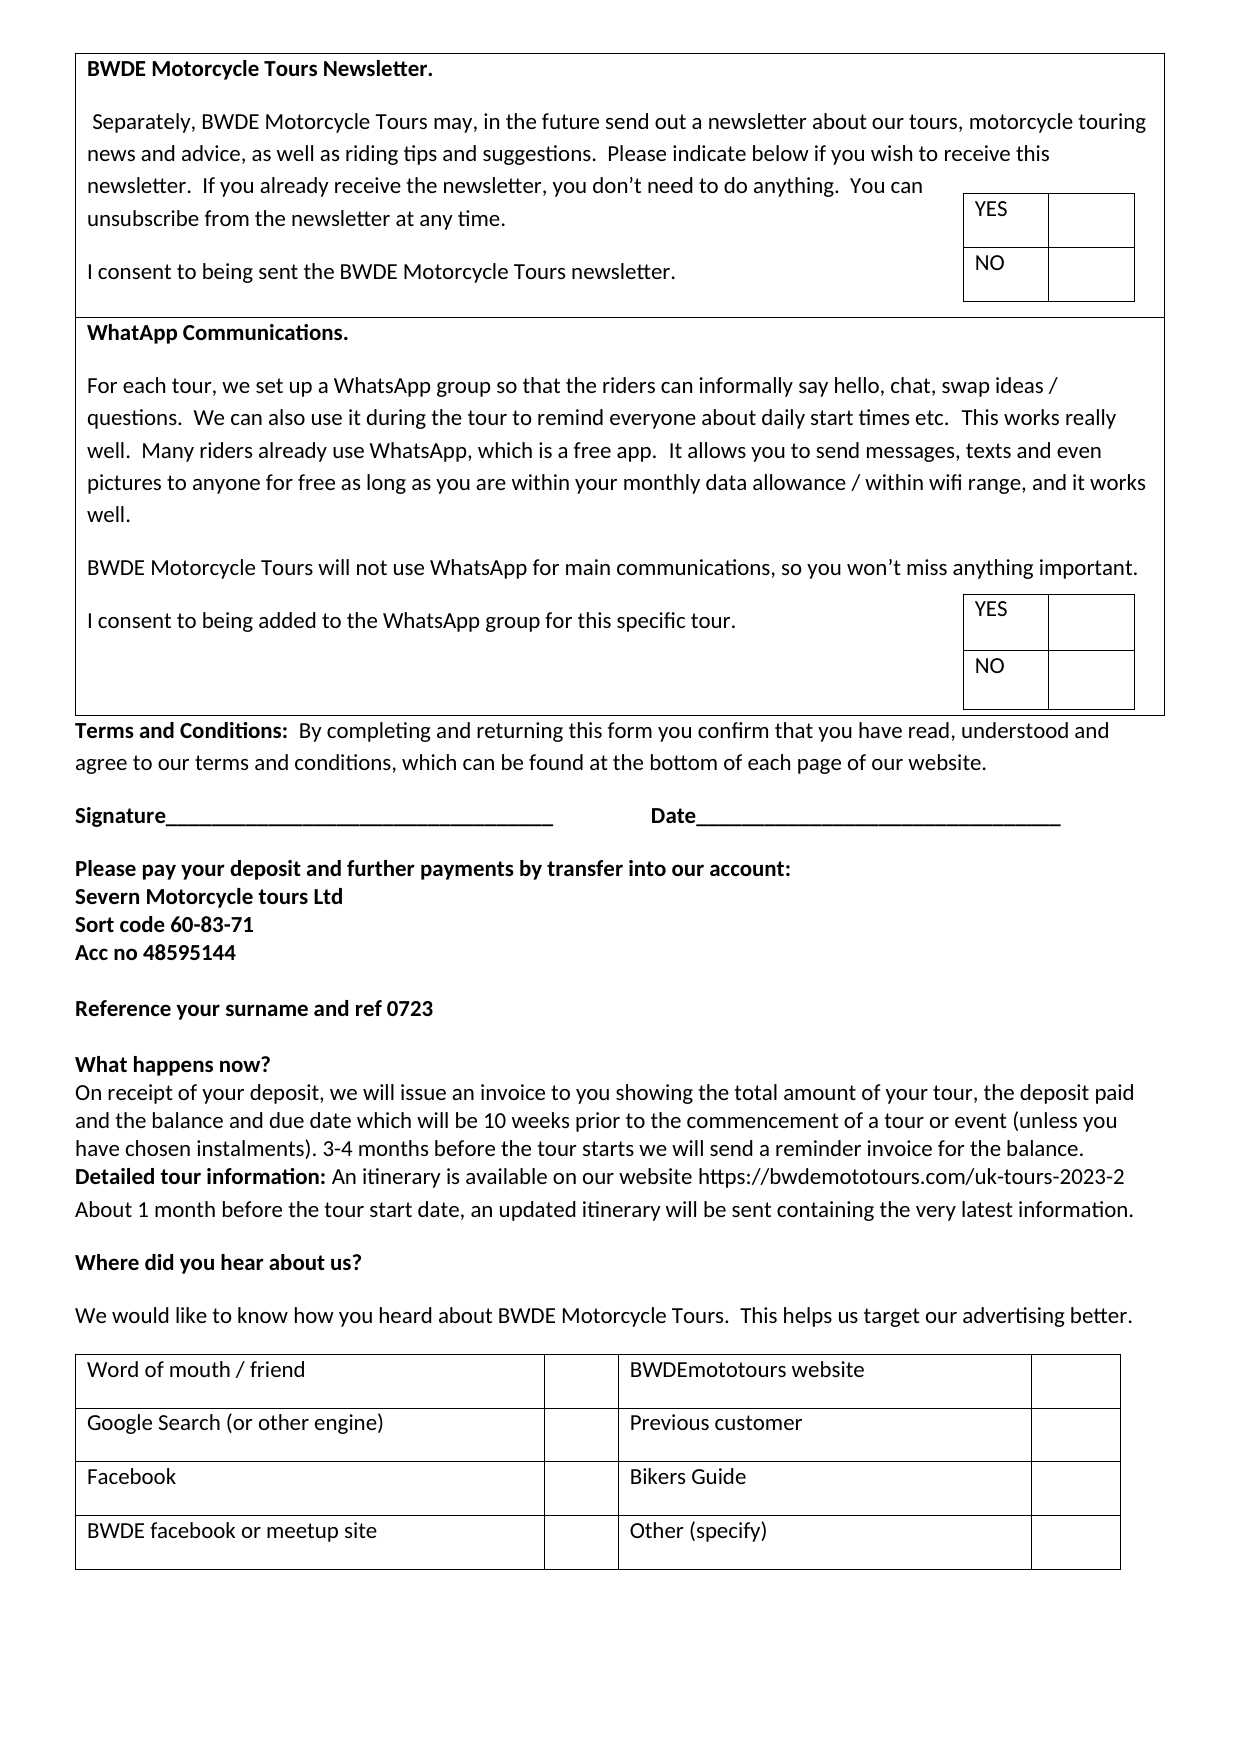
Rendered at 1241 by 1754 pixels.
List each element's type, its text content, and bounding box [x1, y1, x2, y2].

text Acc no 48595144 [75, 938, 1165, 966]
table_cell [1032, 1516, 1120, 1569]
table_cell BWDE facebook or meetup site [76, 1516, 544, 1569]
text Terms and Conditions: By completing and returning this form you confirm that you have read, understood and agree to our terms and conditions, which can be found at the bottom of each page of our website. [75, 716, 1165, 776]
text Where did you hear about us? [75, 1248, 1165, 1276]
table_cell Other (specify) [619, 1516, 1031, 1569]
table_cell BWDE Motorcycle Tours Newsletter. Separately, BWDE Motorcycle Tours may, in the future send out a newsletter about our tours, motorcycle touring news and advice, as well as riding tips and suggestions. Please indicate below if you wish to receive this newsletter. If you already receive the newsletter, you don’t need to do anything. You can unsubscribe from the newsletter at any time. I consent to being sent the BWDE Motorcycle Tours newsletter. [76, 54, 1164, 317]
text Detailed tour information: An itinerary is available on our website https://bwdemototours.com/uk-tours-2023-2 About 1 month before the tour start date, an updated itinerary will be sent containing the very latest information. [75, 1162, 1165, 1223]
table_cell Previous customer [619, 1409, 1031, 1461]
table_header [1032, 1355, 1120, 1407]
text We would like to know how you heard about BWDE Motorcycle Tours. This helps us target our advertising better. [75, 1301, 1165, 1329]
table_cell [1032, 1462, 1120, 1515]
text On receipt of your deposit, we will issue an invoice to you showing the total amount of your tour, the deposit paid and the balance and due date which will be 10 weeks prior to the commencement of a tour or event (unless you have chosen instalments). 3-4 months before the tour starts we will send a reminder invoice for the balance. [75, 1078, 1165, 1162]
table_cell Bikers Guide [619, 1462, 1031, 1515]
table_cell [545, 1409, 618, 1461]
table_header BWDEmototours website [619, 1355, 1031, 1407]
table_cell [545, 1516, 618, 1569]
text Reference your surname and ref 0723 [75, 994, 1165, 1022]
table_cell Facebook [76, 1462, 544, 1515]
text Severn Motorcycle tours Ltd [75, 882, 1165, 910]
table_cell [545, 1462, 618, 1515]
table_cell Google Search (or other engine) [76, 1409, 544, 1461]
text What happens now? [75, 1050, 1165, 1078]
text Please pay your deposit and further payments by transfer into our account: [75, 854, 1165, 882]
table_header Word of mouth / friend [76, 1355, 544, 1407]
table_cell WhatApp Communications. For each tour, we set up a WhatsApp group so that the riders can informally say hello, chat, swap ideas / questions. We can also use it during the tour to remind everyone about daily start times etc. This works really well. Many riders already use WhatsApp, which is a free app. It allows you to send messages, texts and even pictures to anyone for free as long as you are within your monthly data allowance / within wifi range, and it works well. BWDE Motorcycle Tours will not use WhatsApp for main communications, so you won’t miss anything important. I consent to being added to the WhatsApp group for this specific tour. [76, 318, 1164, 715]
table_header [545, 1355, 618, 1407]
text Signature__________________________________ Date________________________________ [75, 801, 1165, 829]
text Sort code 60-83-71 [75, 910, 1165, 938]
table_cell [1032, 1409, 1120, 1461]
